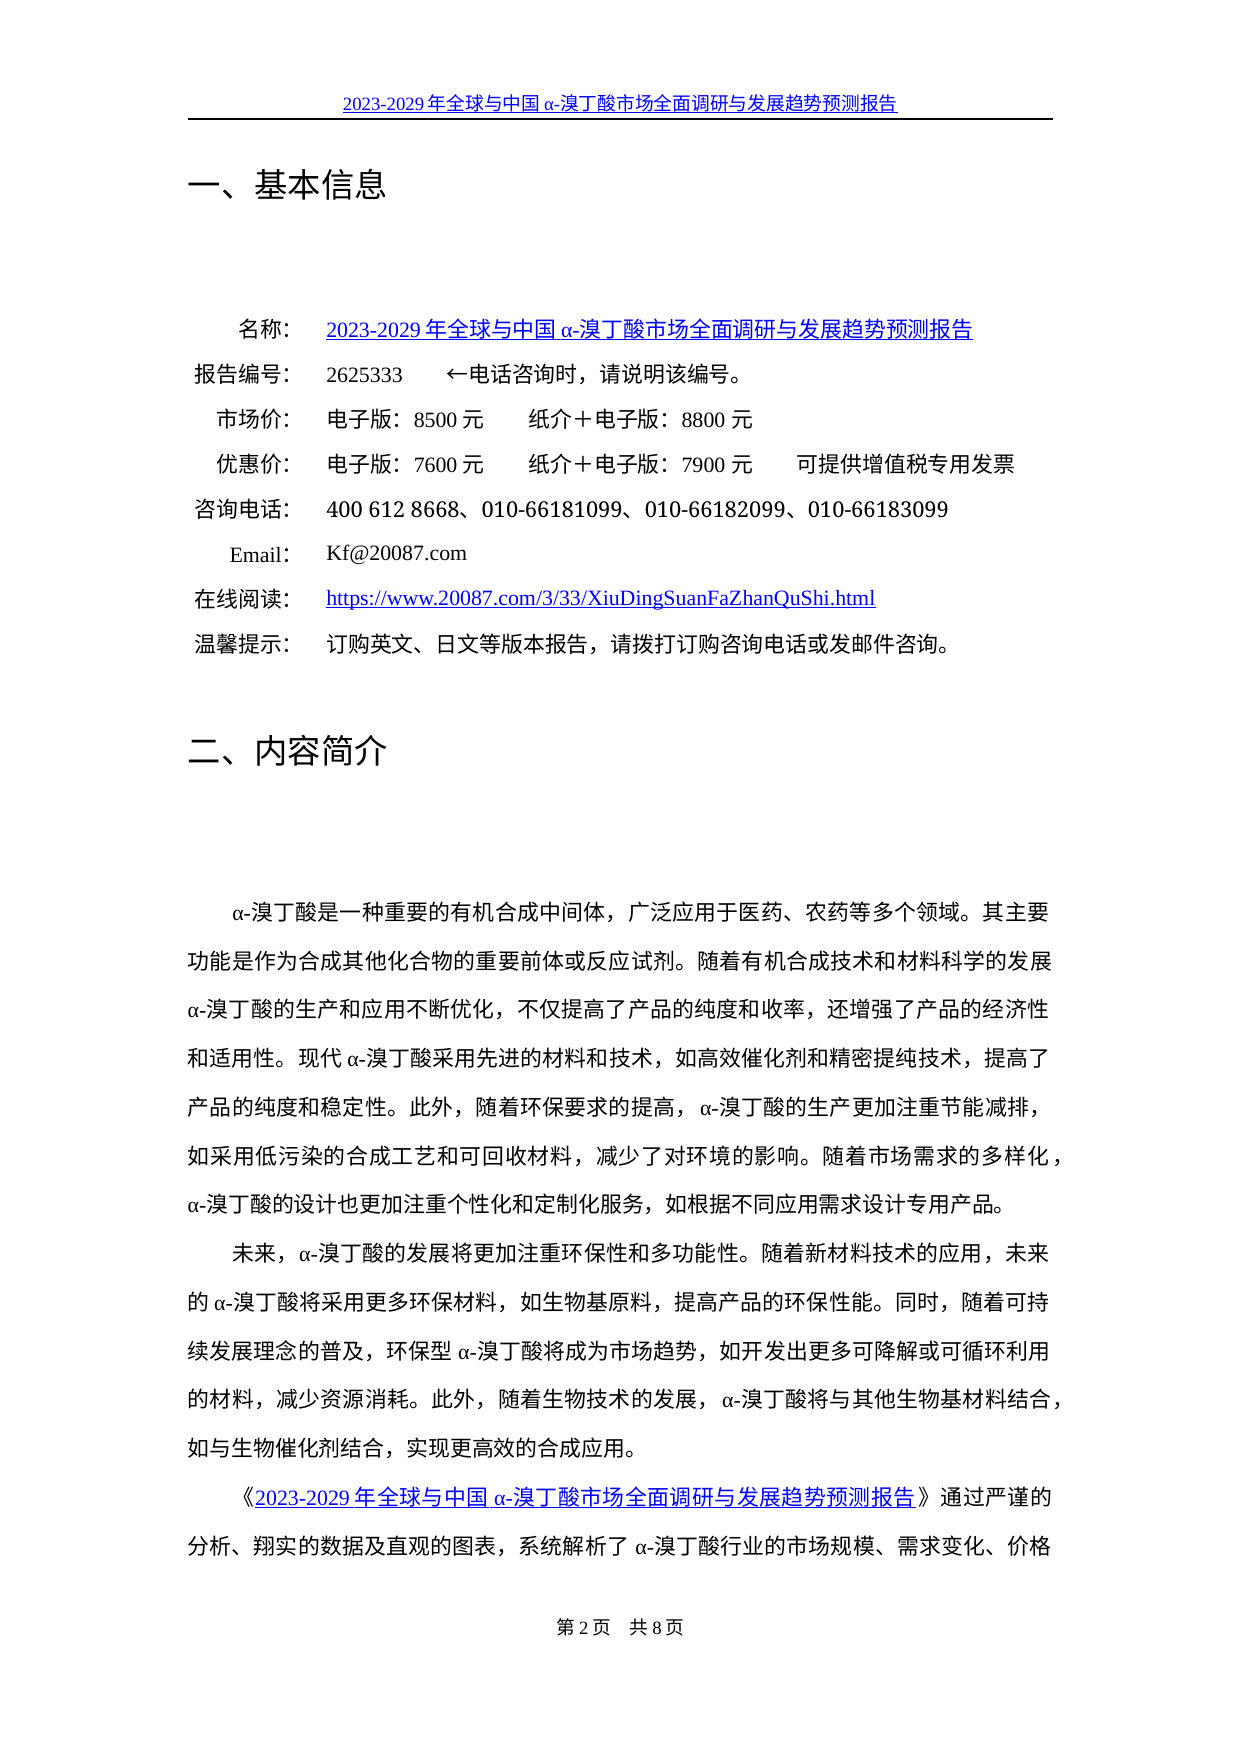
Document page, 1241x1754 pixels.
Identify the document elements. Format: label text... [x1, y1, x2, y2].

table_cell 400 612 8668、010-66181099、010-66182099、010-66183099 [315, 492, 1073, 537]
table_cell 2625333 ←电话咨询时，请说明该编号。 [315, 357, 1073, 402]
table_cell 优惠价： [167, 447, 315, 492]
table_header 2023-2029年全球与中国α-溴丁酸市场全面调研与发展趋势预测报告 [315, 312, 1073, 357]
table_header 名称： [167, 312, 315, 357]
title 二、内容简介 [187, 717, 1053, 782]
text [187, 894, 1053, 1561]
title 一、基本信息 [187, 150, 1053, 215]
table_cell Email： [167, 537, 315, 582]
table_cell 电子版：8500 元 纸介＋电子版：8800 元 [315, 402, 1073, 447]
table_cell Kf@20087.com [315, 537, 1073, 582]
table_cell [315, 582, 1073, 627]
table_cell 电子版：7600 元 纸介＋电子版：7900 元 可提供增值税专用发票 [315, 447, 1073, 492]
table_cell 报告编号： [167, 357, 315, 402]
table_cell 在线阅读： [167, 582, 315, 627]
table_cell 市场价： [167, 402, 315, 447]
table_cell 咨询电话： [167, 492, 315, 537]
table_cell 温馨提示： [167, 627, 315, 672]
table_cell 订购英文、日文等版本报告，请拨打订购咨询电话或发邮件咨询。 [315, 627, 1073, 672]
